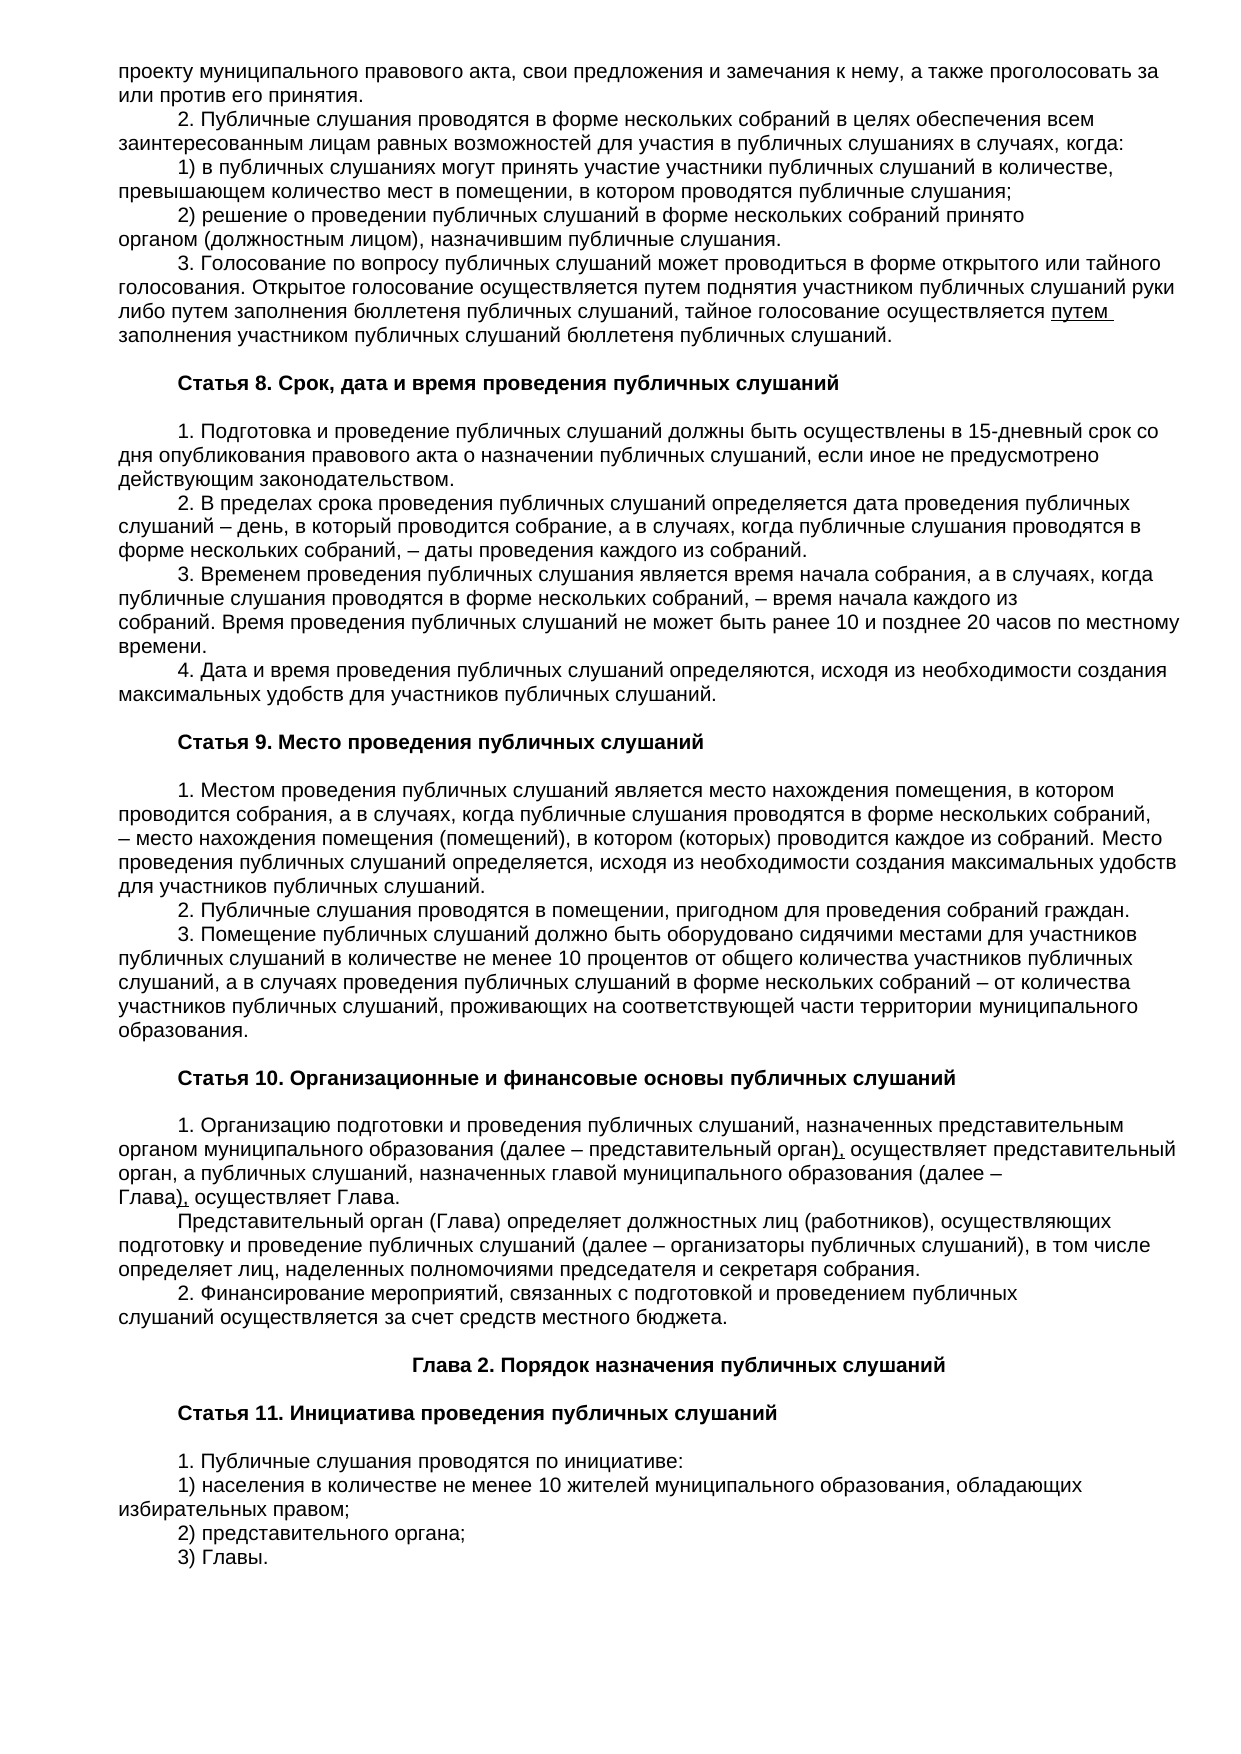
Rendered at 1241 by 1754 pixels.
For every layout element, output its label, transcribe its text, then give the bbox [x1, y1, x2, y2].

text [118, 59, 1181, 107]
text 2. Публичные слушания проводятся в помещении, пригодном для проведения собраний граждан. [118, 898, 1181, 922]
text 3. Временем проведения публичных слушания является время начала собрания, а в случаях, когда публичные слушания проводятся в форме нескольких собраний, – время начала каждого из собраний. Время проведения публичных слушаний не может быть ранее 10 и позднее 20 часов по местному времени. [118, 562, 1181, 658]
text Статья 10. Организационные и финансовые основы публичных слушаний [118, 1065, 1181, 1089]
text 1) в публичных слушаниях могут принять участие участники публичных слушаний в количестве, превышающем количество мест в помещении, в котором проводятся публичные слушания; [118, 155, 1181, 203]
text 1) населения в количестве не менее 10 жителей муниципального образования, обладающих избирательных правом; [118, 1473, 1181, 1521]
text 3. Помещение публичных слушаний должно быть оборудовано сидячими местами для участников публичных слушаний в количестве не менее 10 процентов от общего количества участников публичных слушаний, а в случаях проведения публичных слушаний в форме нескольких собраний – от количества участников публичных слушаний, проживающих на соответствующей части территории муниципального образования. [118, 922, 1181, 1041]
text 2. Финансирование мероприятий, связанных с подготовкой и проведением публичных слушаний осуществляется за счет средств местного бюджета. [118, 1281, 1181, 1329]
text Глава 2. Порядок назначения публичных слушаний [118, 1353, 1181, 1377]
text 2) представительного органа; [118, 1521, 1181, 1544]
text 2. Публичные слушания проводятся в форме нескольких собраний в целях обеспечения всем заинтересованным лицам равных возможностей для участия в публичных слушаниях в случаях, когда: [118, 107, 1181, 155]
text 1. Публичные слушания проводятся по инициативе: [118, 1449, 1181, 1473]
text 3) Главы. [118, 1544, 1181, 1568]
text Статья 8. Срок, дата и время проведения публичных слушаний [118, 371, 1181, 394]
text 2) решение о проведении публичных слушаний в форме нескольких собраний принято органом (должностным лицом), назначившим публичные слушания. [118, 203, 1181, 251]
text 1. Подготовка и проведение публичных слушаний должны быть осуществлены в 15-дневный срок со дня опубликования правового акта о назначении публичных слушаний, если иное не предусмотрено действующим законодательством. [118, 418, 1181, 490]
text 2. В пределах срока проведения публичных слушаний определяется дата проведения публичных слушаний – день, в который проводится собрание, а в случаях, когда публичные слушания проводятся в форме нескольких собраний, – даты проведения каждого из собраний. [118, 490, 1181, 562]
text Статья 11. Инициатива проведения публичных слушаний [118, 1401, 1181, 1425]
text 4. Дата и время проведения публичных слушаний определяются, исходя из необходимости создания максимальных удобств для участников публичных слушаний. [118, 658, 1181, 706]
text 3. Голосование по вопросу публичных слушаний может проводиться в форме открытого или тайного голосования. Открытое голосование осуществляется путем поднятия участником публичных слушаний руки либо путем заполнения бюллетеня публичных слушаний, тайное голосование осуществляется путем заполнения участником публичных слушаний бюллетеня публичных слушаний. [118, 251, 1181, 347]
text 1. Местом проведения публичных слушаний является место нахождения помещения, в котором проводится собрания, а в случаях, когда публичные слушания проводятся в форме нескольких собраний, – место нахождения помещения (помещений), в котором (которых) проводится каждое из собраний. Место проведения публичных слушаний определяется, исходя из необходимости создания максимальных удобств для участников публичных слушаний. [118, 778, 1181, 898]
text Представительный орган (Глава) определяет должностных лиц (работников), осуществляющих подготовку и проведение публичных слушаний (далее – организаторы публичных слушаний), в том числе определяет лиц, наделенных полномочиями председателя и секретаря собрания. [118, 1209, 1181, 1281]
text 1. Организацию подготовки и проведения публичных слушаний, назначенных представительным органом муниципального образования (далее – представительный орган), осуществляет представительный орган, а публичных слушаний, назначенных главой муниципального образования (далее – Глава), осуществляет Глава. [118, 1113, 1181, 1209]
text Статья 9. Место проведения публичных слушаний [118, 730, 1181, 754]
